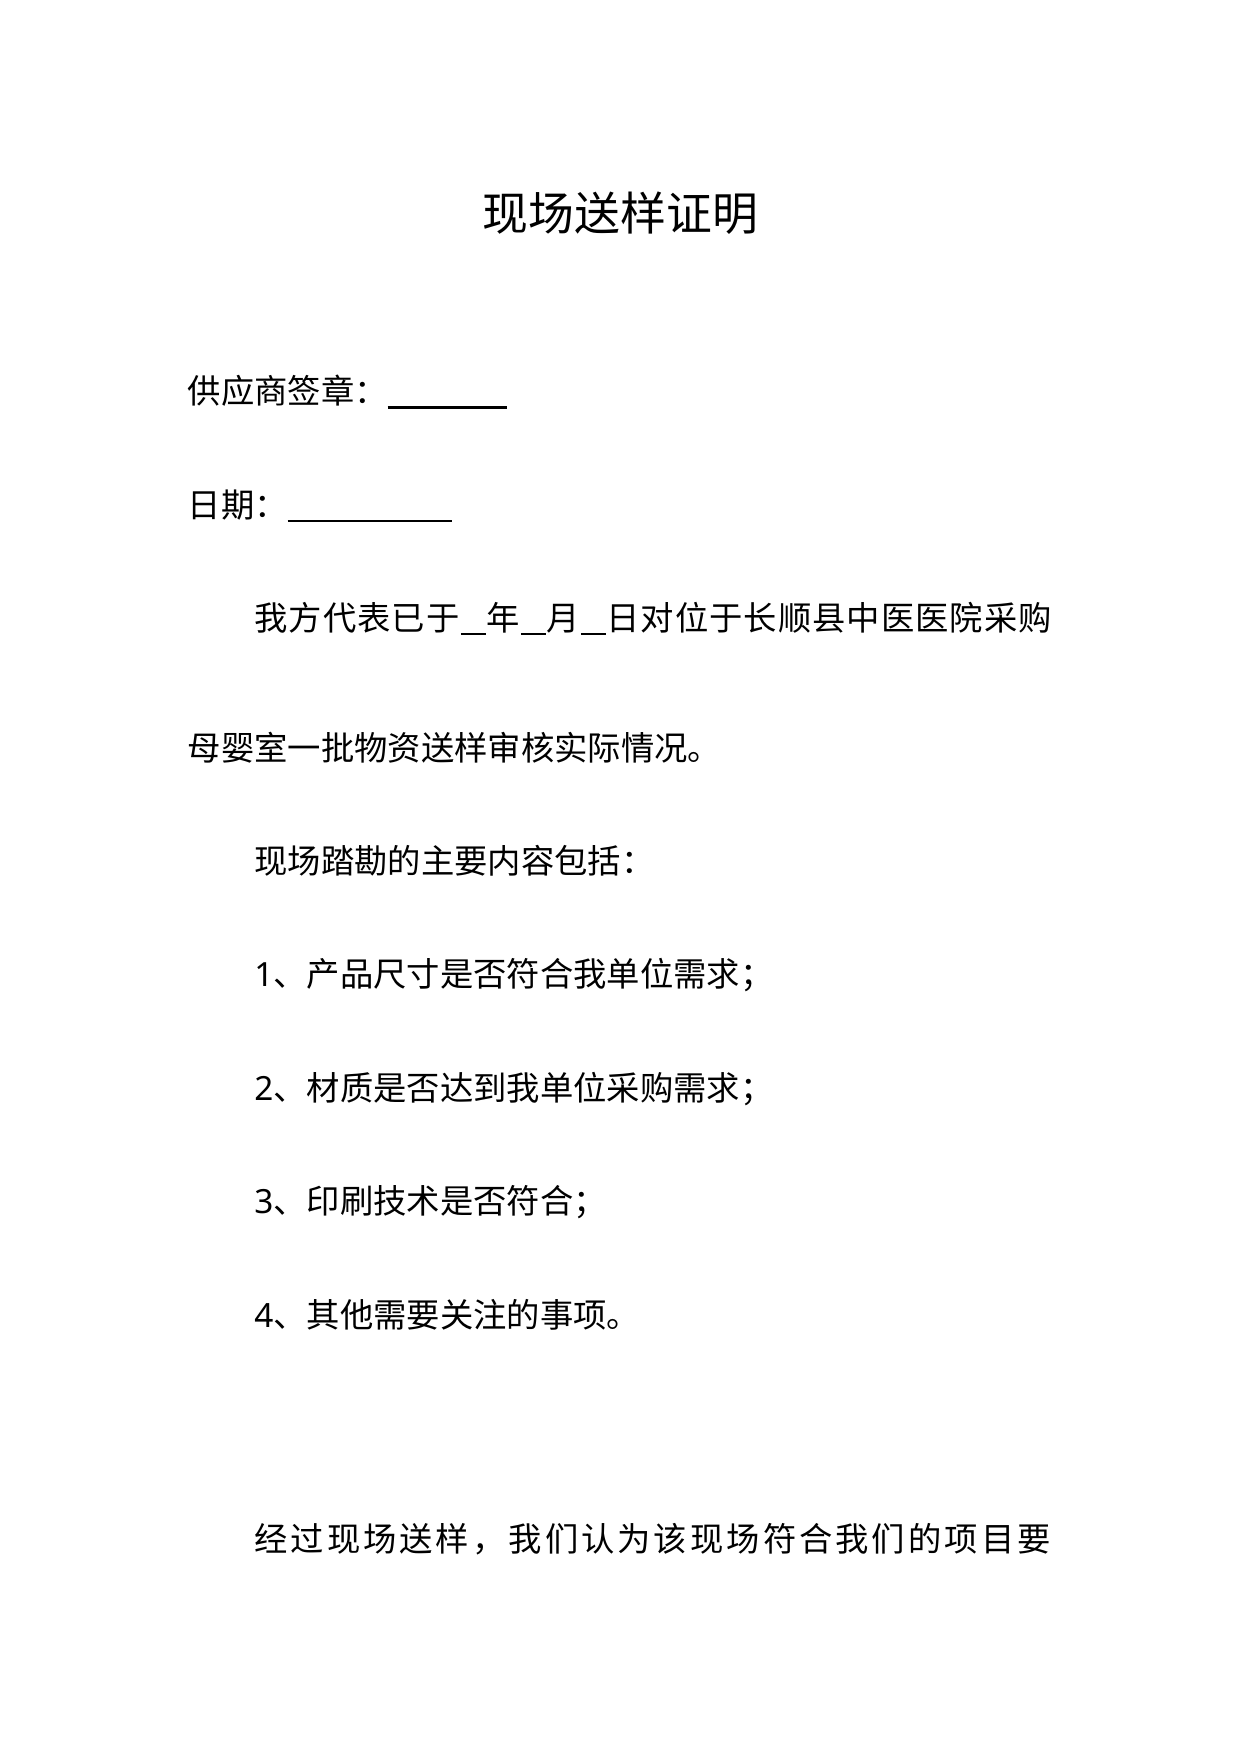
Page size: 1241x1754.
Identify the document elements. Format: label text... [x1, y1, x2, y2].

text 日期： [187, 470, 1053, 535]
text 3、印刷技术是否符合； [187, 1167, 1053, 1232]
text 现场送样证明 [187, 162, 1053, 259]
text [187, 1504, 1053, 1569]
text 1、产品尺寸是否符合我单位需求； [187, 940, 1053, 1005]
text 2、材质是否达到我单位采购需求； [187, 1053, 1053, 1118]
text 我方代表已于 年 月 日对位于长顺县中医医院采购母婴室一批物资送样审核实际情况。 [187, 583, 1053, 778]
text 现场踏勘的主要内容包括： [187, 827, 1053, 892]
text 4、其他需要关注的事项。 [187, 1280, 1053, 1345]
text 供应商签章： [187, 357, 1053, 422]
